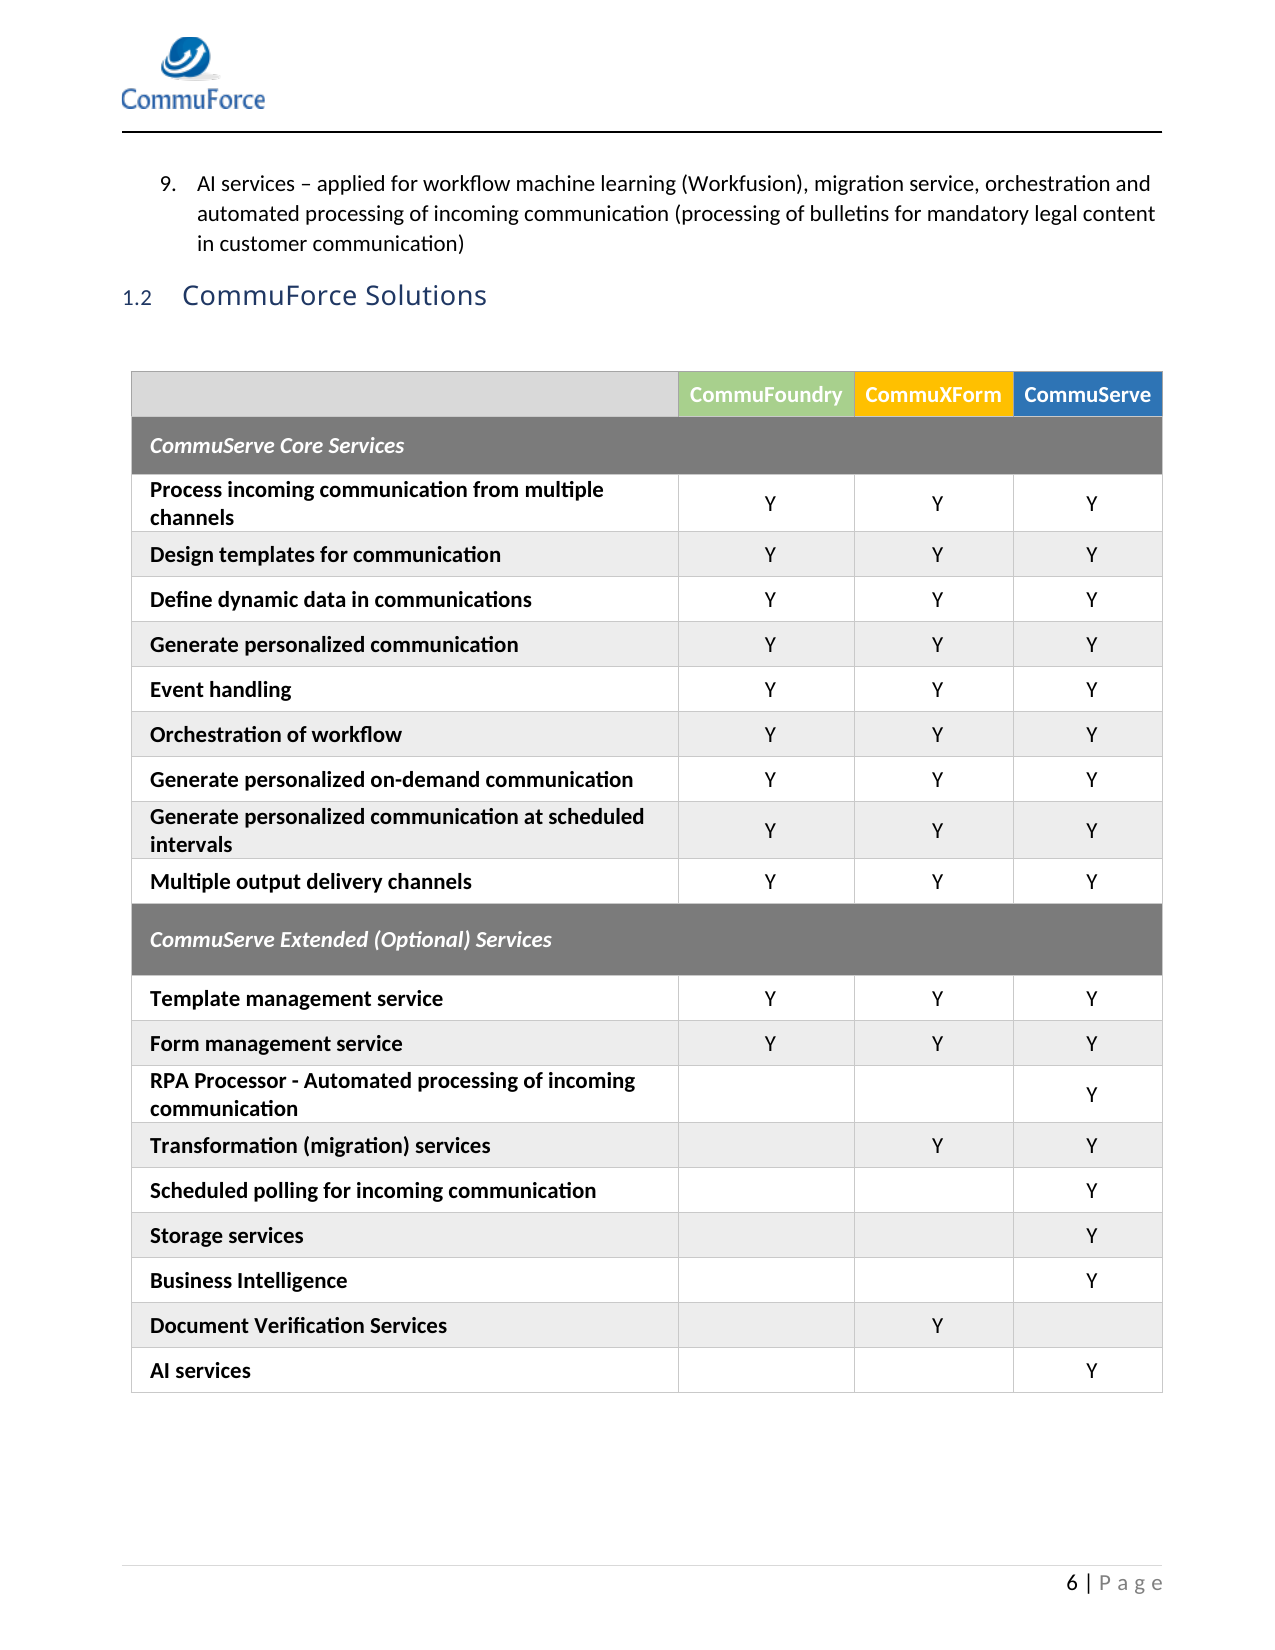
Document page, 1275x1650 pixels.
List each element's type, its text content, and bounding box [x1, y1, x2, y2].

table_cell [855, 1066, 1013, 1122]
table_cell [1014, 1303, 1162, 1347]
table_cell Storage services [132, 1213, 678, 1257]
table_header CommuXForm [855, 372, 1013, 416]
text CommuForce Solutions [122, 276, 1162, 313]
table_cell Y [1014, 475, 1162, 531]
table_cell Y [679, 667, 854, 711]
table_cell Transformation (migration) services [132, 1123, 678, 1167]
table_cell Define dynamic data in communications [132, 577, 678, 621]
table_cell Y [1014, 1021, 1162, 1065]
table_cell Y [679, 577, 854, 621]
table_cell Y [855, 712, 1013, 756]
table_cell [679, 1303, 854, 1347]
table_cell [679, 1348, 854, 1392]
table_cell Y [679, 757, 854, 801]
table_cell Design templates for communication [132, 532, 678, 576]
table_cell Y [679, 859, 854, 903]
table_header CommuServe [1014, 372, 1162, 416]
table_cell Event handling [132, 667, 678, 711]
table_cell Process incoming communication from multiple channels [132, 475, 678, 531]
table_cell Template management service [132, 976, 678, 1020]
table_cell Y [679, 712, 854, 756]
table_cell Y [855, 1021, 1013, 1065]
table_cell Y [1014, 1213, 1162, 1257]
table_cell RPA Processor - Automated processing of incoming communication [132, 1066, 678, 1122]
table_cell Y [855, 757, 1013, 801]
table_cell Y [855, 1123, 1013, 1167]
table_cell Orchestration of workflow [132, 712, 678, 756]
table_cell CommuServe Core Services [132, 417, 1162, 474]
table_cell Y [1014, 859, 1162, 903]
table_cell Y [855, 532, 1013, 576]
table_cell Document Verification Services [132, 1303, 678, 1347]
table_cell Y [679, 475, 854, 531]
table_cell Generate personalized on-demand communication [132, 757, 678, 801]
table_cell Y [1014, 622, 1162, 666]
table_cell Y [679, 976, 854, 1020]
table_cell Form management service [132, 1021, 678, 1065]
table_cell AI services [132, 1348, 678, 1392]
table_cell Y [1014, 1168, 1162, 1212]
table_cell Generate personalized communication [132, 622, 678, 666]
table_cell [855, 1348, 1013, 1392]
table_cell CommuServe Extended (Optional) Services [132, 904, 1162, 975]
table_cell Y [855, 976, 1013, 1020]
table_cell Y [679, 1021, 854, 1065]
table_cell [679, 1213, 854, 1257]
table_cell Y [1014, 1258, 1162, 1302]
table_cell Y [855, 577, 1013, 621]
table_cell [679, 1123, 854, 1167]
table_cell Y [679, 622, 854, 666]
table_cell Y [1014, 976, 1162, 1020]
table_cell Scheduled polling for incoming communication [132, 1168, 678, 1212]
table_cell Y [1014, 667, 1162, 711]
table_cell Y [855, 802, 1013, 858]
table_cell [679, 1258, 854, 1302]
table_cell Y [679, 802, 854, 858]
list AI services – applied for workflow machine learning (Workfusion), migration service, orchestration and automated processing of incoming communication (processing of bulletins for mandatory legal content in customer communication) [159, 169, 1162, 257]
table_cell [679, 1168, 854, 1212]
table_cell Generate personalized communication at scheduled intervals [132, 802, 678, 858]
table_cell Business Intelligence [132, 1258, 678, 1302]
table_cell Y [855, 1303, 1013, 1347]
table_cell Y [855, 859, 1013, 903]
table_cell Y [855, 667, 1013, 711]
table_cell Y [855, 622, 1013, 666]
table_cell Y [1014, 577, 1162, 621]
table_cell Y [679, 532, 854, 576]
table_cell Multiple output delivery channels [132, 859, 678, 903]
table_cell Y [855, 475, 1013, 531]
table_cell [855, 1168, 1013, 1212]
table_cell Y [1014, 802, 1162, 858]
table_header CommuFoundry [679, 372, 854, 416]
picture [121, 37, 265, 109]
table_cell Y [1014, 1123, 1162, 1167]
table_cell [855, 1213, 1013, 1257]
table_cell [855, 1258, 1013, 1302]
table_cell Y [1014, 712, 1162, 756]
table_cell Y [1014, 1066, 1162, 1122]
table_header [132, 372, 678, 416]
table_cell Y [1014, 1348, 1162, 1392]
table_cell Y [1014, 757, 1162, 801]
table_cell Y [1014, 532, 1162, 576]
table_cell [679, 1066, 854, 1122]
